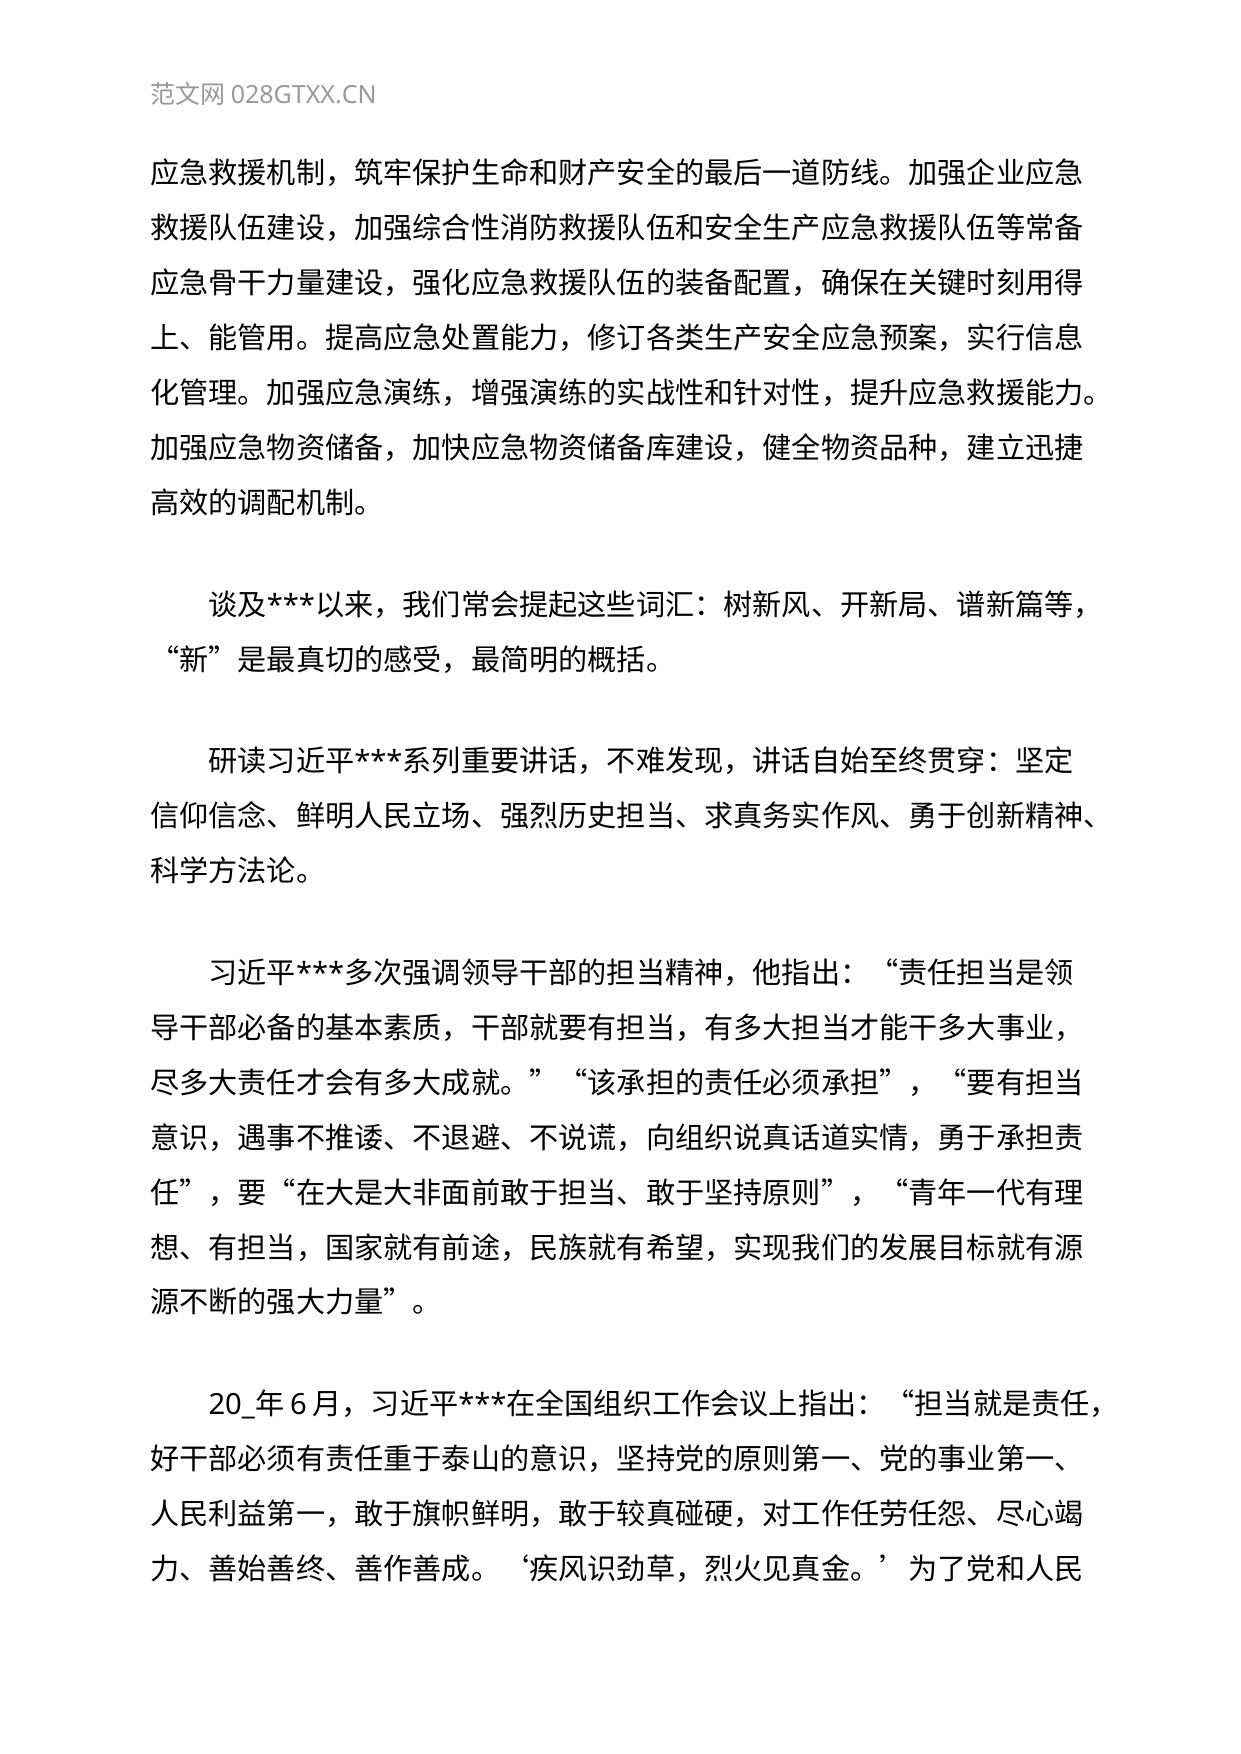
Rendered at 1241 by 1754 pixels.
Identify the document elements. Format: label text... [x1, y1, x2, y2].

text 研读习近平***系列重要讲话，不难发现，讲话自始至终贯穿：坚定信仰信念、鲜明人民立场、强烈历史担当、求真务实作风、勇于创新精神、科学方法论。 [150, 738, 1090, 890]
text 谈及***以来，我们常会提起这些词汇：树新风、开新局、谱新篇等，“新”是最真切的感受，最简明的概括。 [150, 581, 1090, 678]
text 习近平***多次强调领导干部的担当精神，他指出：“责任担当是领导干部必备的基本素质，干部就要有担当，有多大担当才能干多大事业，尽多大责任才会有多大成就。”“该承担的责任必须承担”，“要有担当意识，遇事不推诿、不退避、不说谎，向组织说真话道实情，勇于承担责任”，要“在大是大非面前敢于担当、敢于坚持原则”，“青年一代有理想、有担当，国家就有前途，民族就有希望，实现我们的发展目标就有源源不断的强大力量”。 [150, 949, 1090, 1321]
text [150, 1381, 1090, 1588]
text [150, 150, 1090, 522]
